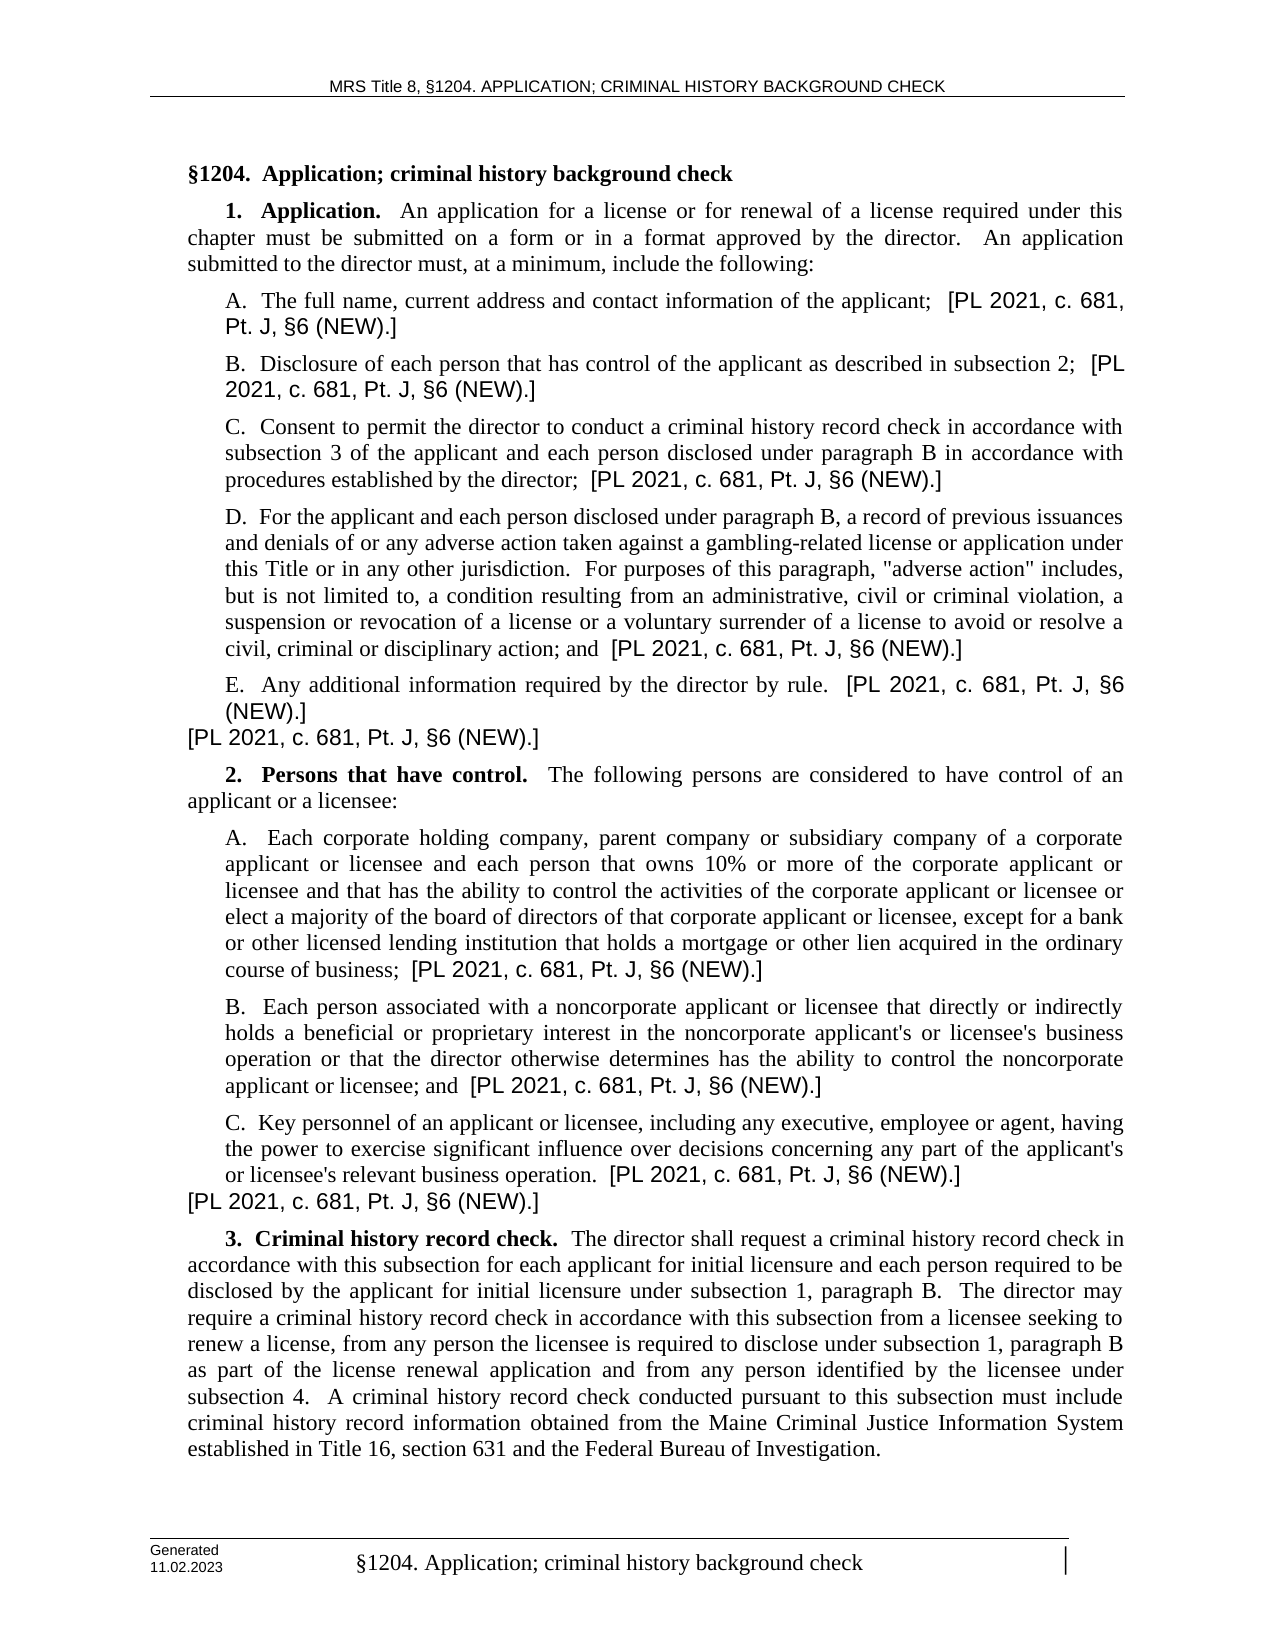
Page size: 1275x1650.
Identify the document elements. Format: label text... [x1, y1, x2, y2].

text A. The full name, current address and contact information of the applicant; [PL 2021, c. 681, Pt. J, §6 (NEW).] [225, 287, 1125, 339]
text A. Each corporate holding company, parent company or subsidiary company of a corporate applicant or licensee and each person that owns 10% or more of the corporate applicant or licensee and that has the ability to control the activities of the corporate applicant or licensee or elect a majority of the board of directors of that corporate applicant or licensee, except for a bank or other licensed lending institution that holds a mortgage or other lien acquired in the ordinary course of business; [PL 2021, c. 681, Pt. J, §6 (NEW).] [225, 824, 1125, 982]
text 1. Application. An application for a license or for renewal of a license required under this chapter must be submitted on a form or in a format approved by the director. An application submitted to the director must, at a minimum, include the following: [187, 197, 1125, 276]
text C. Consent to permit the director to conduct a criminal history record check in accordance with subsection 3 of the applicant and each person disclosed under paragraph B in accordance with procedures established by the director; [PL 2021, c. 681, Pt. J, §6 (NEW).] [225, 413, 1125, 492]
text 2. Persons that have control. The following persons are considered to have control of an applicant or a licensee: [187, 761, 1125, 814]
text [PL 2021, c. 681, Pt. J, §6 (NEW).] [187, 1188, 1125, 1214]
text C. Key personnel of an applicant or licensee, including any executive, employee or agent, having the power to exercise significant influence over decisions concerning any part of the applicant's or licensee's relevant business operation. [PL 2021, c. 681, Pt. J, §6 (NEW).] [225, 1109, 1125, 1188]
text B. Disclosure of each person that has control of the applicant as described in subsection 2; [PL 2021, c. 681, Pt. J, §6 (NEW).] [225, 350, 1125, 403]
text E. Any additional information required by the director by rule. [PL 2021, c. 681, Pt. J, §6 (NEW).] [225, 671, 1125, 724]
text B. Each person associated with a noncorporate applicant or licensee that directly or indirectly holds a beneficial or proprietary interest in the noncorporate applicant's or licensee's business operation or that the director otherwise determines has the ability to control the noncorporate applicant or licensee; and [PL 2021, c. 681, Pt. J, §6 (NEW).] [225, 993, 1125, 1098]
text §1204. Application; criminal history background check [187, 160, 1125, 187]
text 3. Criminal history record check. The director shall request a criminal history record check in accordance with this subsection for each applicant for initial licensure and each person required to be disclosed by the applicant for initial licensure under subsection 1, paragraph B. The director may require a criminal history record check in accordance with this subsection from a licensee seeking to renew a license, from any person the licensee is required to disclose under subsection 1, paragraph B as part of the license renewal application and from any person identified by the licensee under subsection 4. A criminal history record check conducted pursuant to this subsection must include criminal history record information obtained from the Maine Criminal Justice Information System established in Title 16, section 631 and the Federal Bureau of Investigation. [187, 1224, 1125, 1462]
text D. For the applicant and each person disclosed under paragraph B, a record of previous issuances and denials of or any adverse action taken against a gambling-related license or application under this Title or in any other jurisdiction. For purposes of this paragraph, "adverse action" includes, but is not limited to, a condition resulting from an administrative, civil or criminal violation, a suspension or revocation of a license or a voluntary surrender of a license to avoid or resolve a civil, criminal or disciplinary action; and [PL 2021, c. 681, Pt. J, §6 (NEW).] [225, 503, 1125, 661]
text [PL 2021, c. 681, Pt. J, §6 (NEW).] [187, 724, 1125, 751]
